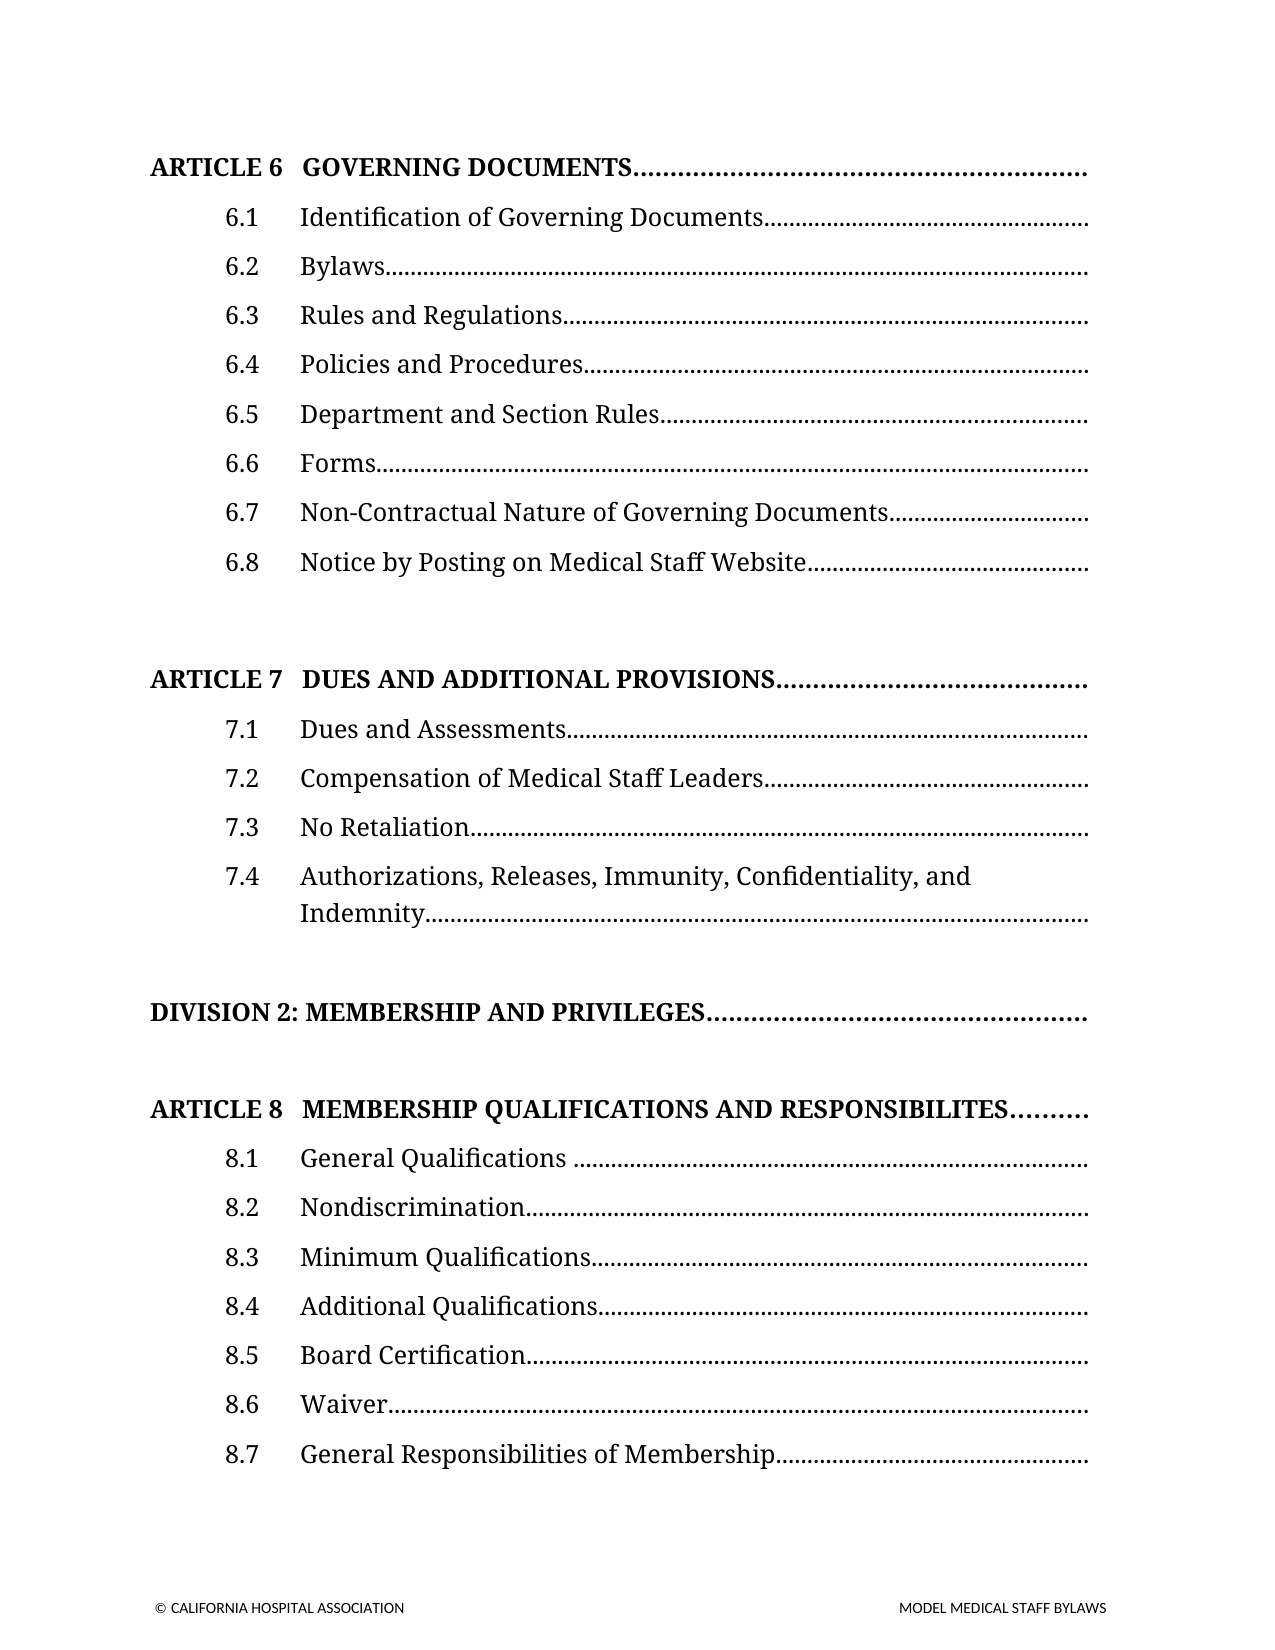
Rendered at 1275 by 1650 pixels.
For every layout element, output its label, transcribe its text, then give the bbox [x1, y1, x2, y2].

text 6.3 Rules and Regulations 48 [225, 298, 1041, 332]
text 6.8 Notice by Posting on Medical Staff Website 52 [225, 544, 1041, 578]
text 8.6 Waiver 61 [225, 1387, 1041, 1421]
text 6.1 Identification of Governing Documents 45 [225, 199, 1041, 233]
text 7.4 Authorizations, Releases, Immunity, Confidentiality, and Indemnity 54 [225, 859, 1041, 930]
text 7.1 Dues and Assessments 53 [225, 711, 1041, 745]
text 6.5 Department and Section Rules 51 [225, 396, 1041, 430]
text 7.2 Compensation of Medical Staff Leaders 53 [225, 761, 1041, 794]
text 6.7 Non-Contractual Nature of Governing Documents 52 [225, 495, 1041, 529]
text ARTICLE 8 MEMBERSHIP Qualifications and REsponsibilites 55 [150, 1091, 1041, 1125]
text 6.6 Forms 52 [225, 446, 1041, 480]
text 8.7 General Responsibilities of Membership 62 [225, 1436, 1041, 1470]
text 8.1 General Qualifications 55 [225, 1141, 1041, 1175]
text ARTICLE 7 DUES AND ADDITIONAL PROVISIONS 53 [150, 662, 1041, 696]
text 6.2 Bylaws 45 [225, 248, 1041, 283]
text DIVISION 2: MEMBERSHIP AND PRIVILEGES 55 [150, 994, 1041, 1028]
text 8.3 Minimum Qualifications 56 [225, 1239, 1041, 1273]
text 8.5 Board Certification 60 [225, 1338, 1041, 1372]
text ARTICLE 6 Governing Documents 45 [150, 150, 1041, 184]
text 8.4 Additional Qualifications 58 [225, 1288, 1041, 1322]
text 6.4 Policies and Procedures 50 [225, 347, 1041, 381]
text 7.3 No Retaliation 53 [225, 810, 1041, 844]
text 8.2 Nondiscrimination 55 [225, 1190, 1041, 1224]
